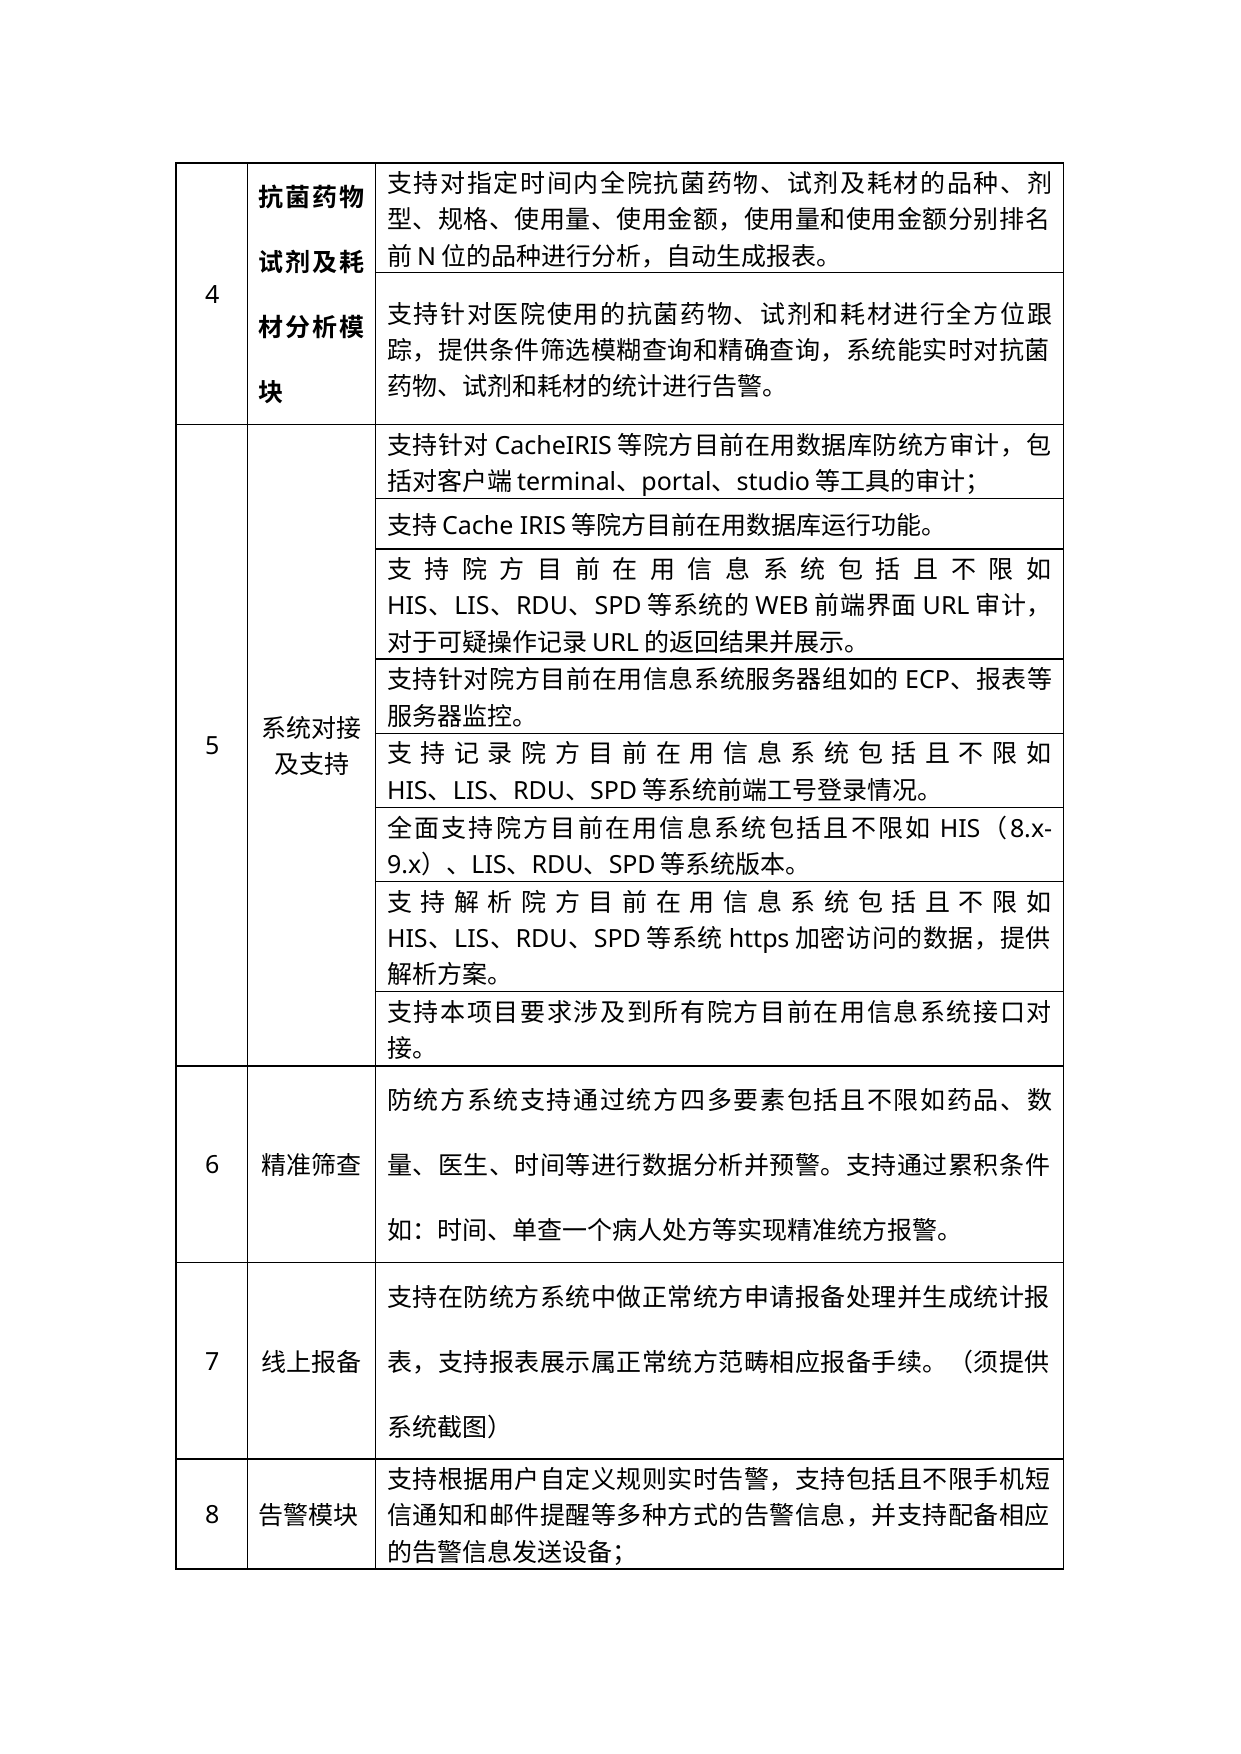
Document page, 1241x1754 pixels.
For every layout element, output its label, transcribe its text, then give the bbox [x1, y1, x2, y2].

table_cell 防统方系统支持通过统方四多要素包括且不限如药品、数量、医生、时间等进行数据分析并预警。支持通过累积条件如：时间、单查一个病人处方等实现精准统方报警。 [376, 1067, 1063, 1261]
table_cell 支持针对CacheIRIS等院方目前在用数据库防统方审计，包括对客户端terminal、portal、studio等工具的审计； [376, 425, 1063, 498]
table_cell 支持根据用户自定义规则实时告警，支持包括且不限手机短信通知和邮件提醒等多种方式的告警信息，并支持配备相应的告警信息发送设备； [376, 1460, 1063, 1568]
table_cell 支持院方目前在用信息系统包括且不限如HIS、LIS、RDU、SPD等系统的WEB前端界面URL审计，对于可疑操作记录URL的返回结果并展示。 [376, 550, 1063, 658]
table_cell 精准筛查 [248, 1067, 375, 1261]
table_cell 支持对指定时间内全院抗菌药物、试剂及耗材的品种、剂型、规格、使用量、使用金额，使用量和使用金额分别排名前N位的品种进行分析，自动生成报表。 [376, 164, 1063, 272]
table_cell 支持在防统方系统中做正常统方申请报备处理并生成统计报表，支持报表展示属正常统方范畴相应报备手续。（须提供系统截图） [376, 1263, 1063, 1458]
table_cell 系统对接及支持 [248, 425, 375, 1065]
table_cell 抗菌药物试剂及耗材分析模块 [248, 164, 375, 423]
table_cell 8 [177, 1460, 247, 1568]
table_cell 线上报备 [248, 1263, 375, 1458]
table_cell 7 [177, 1263, 247, 1458]
table_cell 支持针对医院使用的抗菌药物、试剂和耗材进行全方位跟踪，提供条件筛选模糊查询和精确查询，系统能实时对抗菌药物、试剂和耗材的统计进行告警。 [376, 273, 1063, 423]
table_cell 支持Cache IRIS等院方目前在用数据库运行功能。 [376, 499, 1063, 548]
table_cell 支持记录院方目前在用信息系统包括且不限如HIS、LIS、RDU、SPD等系统前端工号登录情况。 [376, 734, 1063, 806]
table_cell 全面支持院方目前在用信息系统包括且不限如HIS（8.x-9.x）、LIS、RDU、SPD等系统版本。 [376, 808, 1063, 881]
table_cell 4 [177, 164, 247, 423]
table_cell 支持本项目要求涉及到所有院方目前在用信息系统接口对接。 [376, 992, 1063, 1065]
table_cell 5 [177, 425, 247, 1065]
table_cell 6 [177, 1067, 247, 1261]
table_cell 支持针对院方目前在用信息系统服务器组如的ECP、报表等服务器监控。 [376, 660, 1063, 732]
table_cell 支持解析院方目前在用信息系统包括且不限如HIS、LIS、RDU、SPD等系统https加密访问的数据，提供解析方案。 [376, 882, 1063, 991]
table_cell 告警模块 [248, 1460, 375, 1568]
